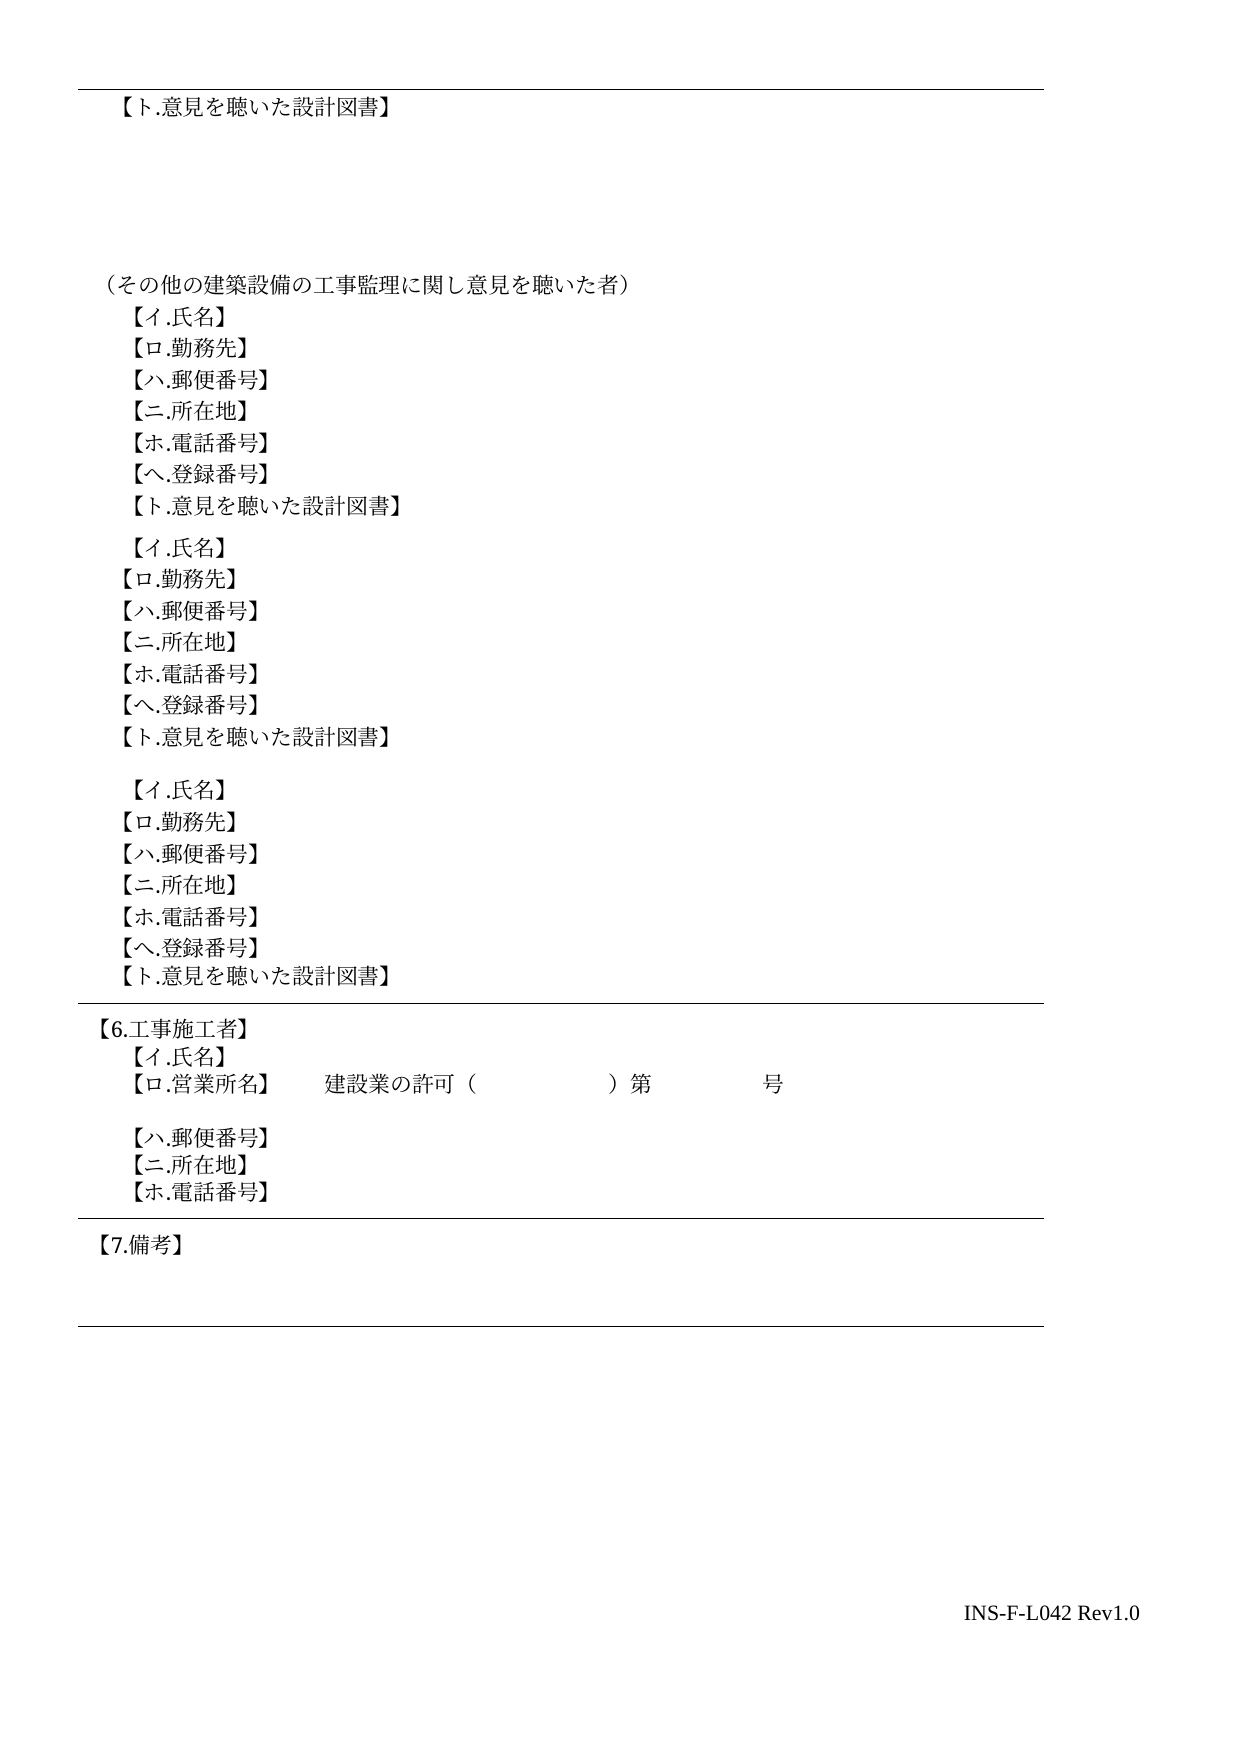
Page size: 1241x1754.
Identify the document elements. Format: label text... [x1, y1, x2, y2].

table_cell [78, 90, 1044, 1003]
table_cell 【7.備考】 [78, 1219, 1044, 1326]
table_cell 【6.工事施工者】 【イ.氏名】 【ロ.営業所名】 建設業の許可（ ）第 号 【ハ.郵便番号】 【ニ.所在地】 【ホ.電話番号】 [78, 1004, 1044, 1218]
